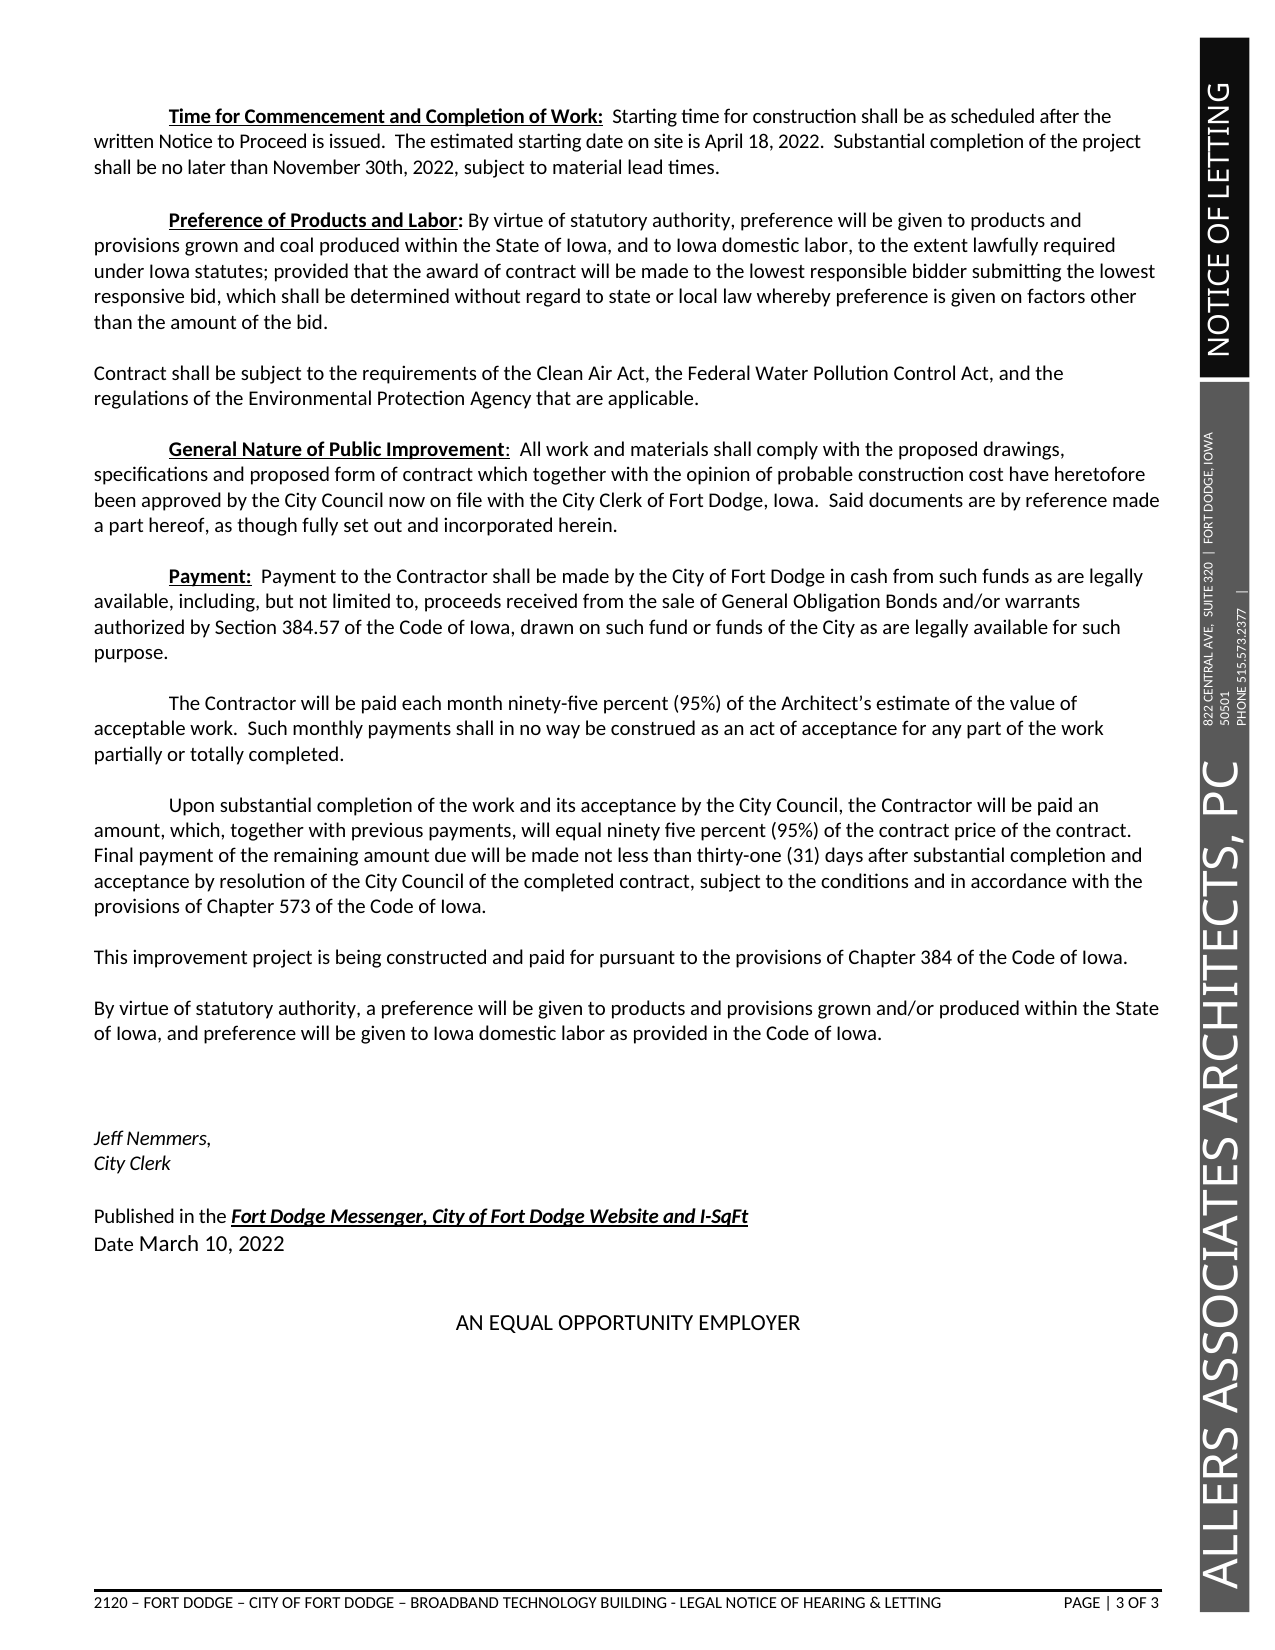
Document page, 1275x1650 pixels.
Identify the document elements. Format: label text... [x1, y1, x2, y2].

text The Contractor will be paid each month ninety-five percent (95%) of the Architect’s estimate of the value of acceptable work. Such monthly payments shall in no way be construed as an act of acceptance for any part of the work partially or totally completed. [94, 690, 1162, 766]
text Contract shall be subject to the requirements of the Clean Air Act, the Federal Water Pollution Control Act, and the regulations of the Environmental Protection Agency that are applicable. [94, 360, 1162, 411]
text Upon substantial completion of the work and its acceptance by the City Council, the Contractor will be paid an amount, which, together with previous payments, will equal ninety five percent (95%) of the contract price of the contract. Final payment of the remaining amount due will be made not less than thirty-one (31) days after substantial completion and acceptance by resolution of the City Council of the completed contract, subject to the conditions and in accordance with the provisions of Chapter 573 of the Code of Iowa. [94, 792, 1162, 919]
text General Nature of Public Improvement: All work and materials shall comply with the proposed drawings, specifications and proposed form of contract which together with the opinion of probable construction cost have heretofore been approved by the City Council now on file with the City Clerk of Fort Dodge, Iowa. Said documents are by reference made a part hereof, as though fully set out and incorporated herein. [94, 436, 1162, 538]
text Preference of Products and Labor: By virtue of statutory authority, preference will be given to products and provisions grown and coal produced within the State of Iowa, and to Iowa domestic labor, to the extent lawfully required under Iowa statutes; provided that the award of contract will be made to the lowest responsible bidder submitting the lowest responsive bid, which shall be determined without regard to state or local law whereby preference is given on factors other than the amount of the bid. [94, 207, 1162, 334]
text AN EQUAL OPPORTUNITY EMPLOYER [94, 1308, 1162, 1336]
text City Clerk [94, 1150, 1162, 1176]
text Date March 10, 2022 [94, 1229, 1162, 1257]
text Time for Commencement and Completion of Work: Starting time for construction shall be as scheduled after the written Notice to Proceed is issued. The estimated starting date on site is April 18, 2022. Substantial completion of the project shall be no later than November 30th, 2022, subject to material lead times. [94, 103, 1162, 179]
text Payment: Payment to the Contractor shall be made by the City of Fort Dodge in cash from such funds as are legally available, including, but not limited to, proceeds received from the sale of General Obligation Bonds and/or warrants authorized by Section 384.57 of the Code of Iowa, drawn on such fund or funds of the City as are legally available for such purpose. [94, 563, 1162, 665]
text By virtue of statutory authority, a preference will be given to products and provisions grown and/or produced within the State of Iowa, and preference will be given to Iowa domestic labor as provided in the Code of Iowa. [94, 995, 1162, 1046]
text Jeff Nemmers, [94, 1125, 1162, 1150]
text This improvement project is being constructed and paid for pursuant to the provisions of Chapter 384 of the Code of Iowa. [94, 944, 1162, 970]
text Published in the Fort Dodge Messenger, City of Fort Dodge Website and I-SqFt [94, 1204, 1162, 1229]
